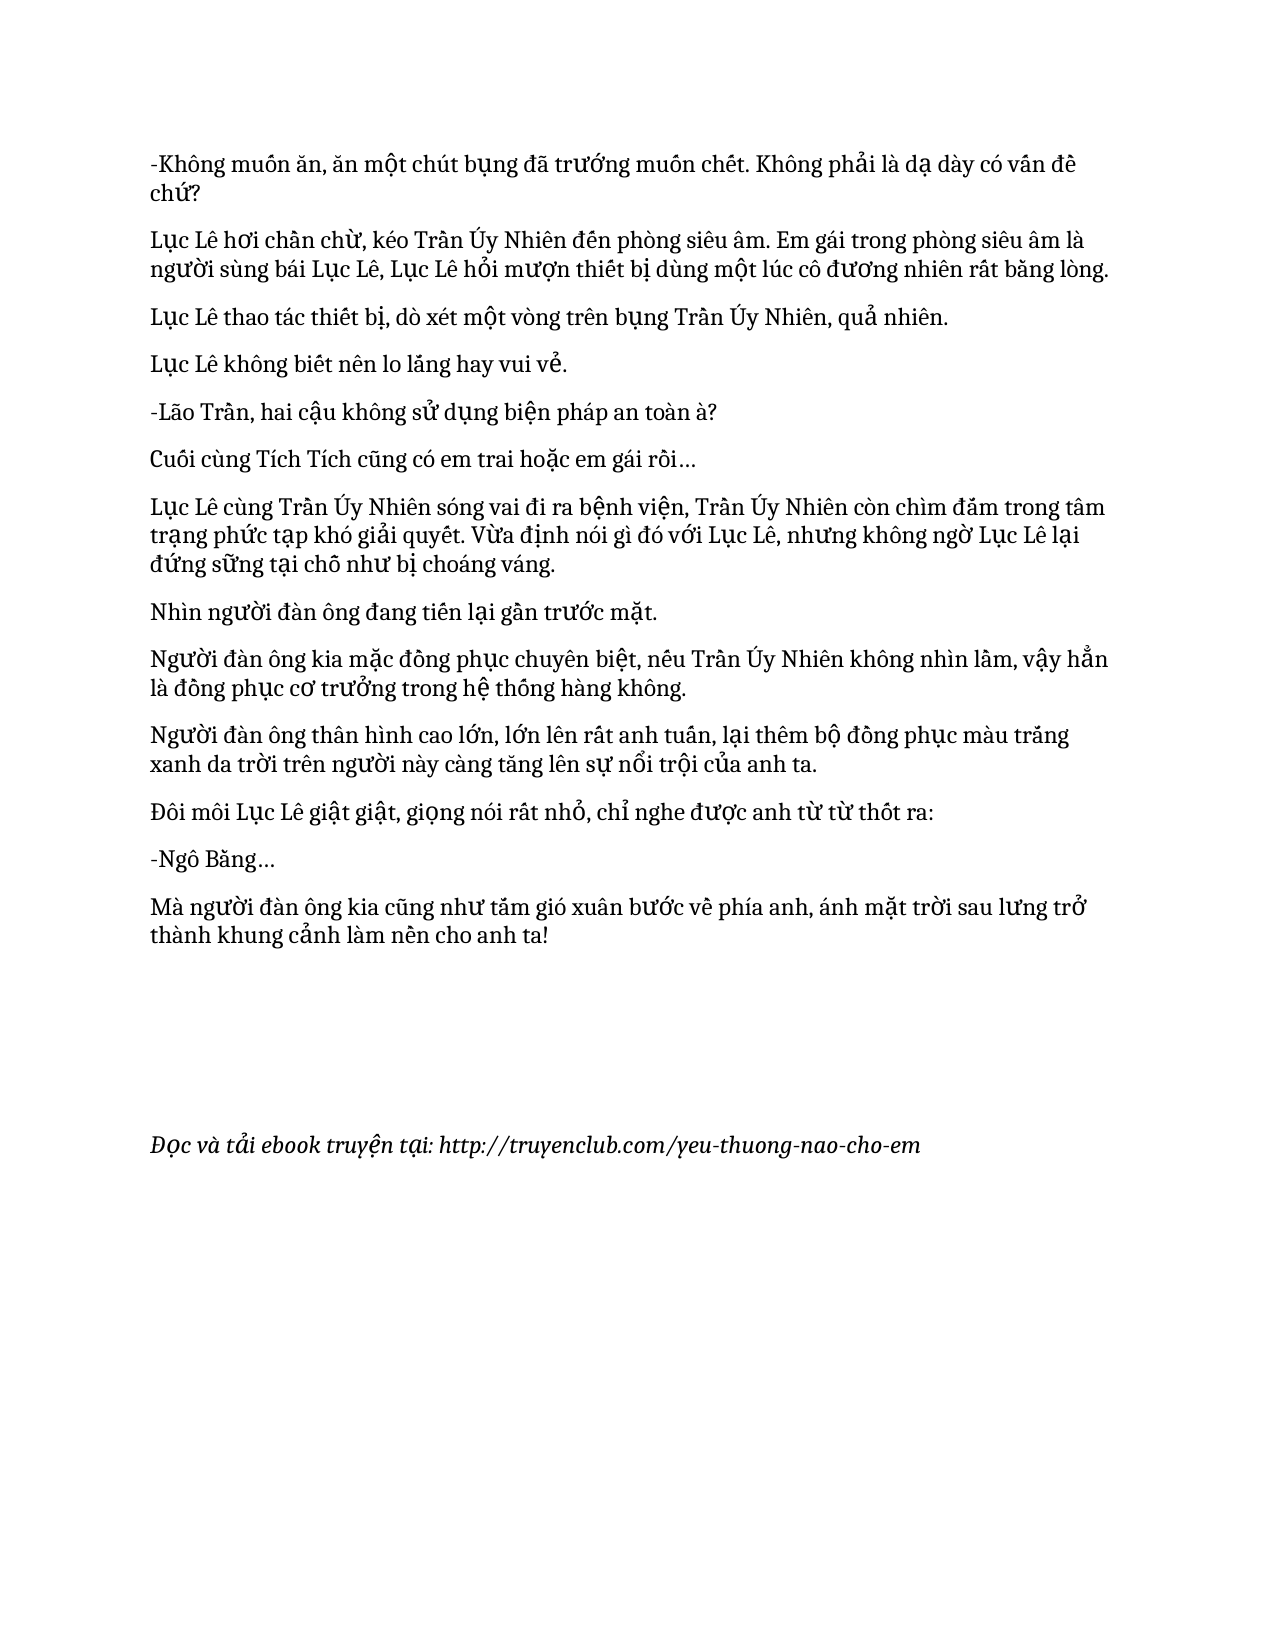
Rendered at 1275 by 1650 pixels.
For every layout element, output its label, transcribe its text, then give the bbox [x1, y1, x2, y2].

text Người đàn ông thân hình cao lớn, lớn lên rất anh tuấn, lại thêm bộ đồng phục màu trắng xanh da trời trên người này càng tăng lên sự nổi trội của anh ta. [150, 721, 1125, 779]
text Mà người đàn ông kia cũng như tắm gió xuân bước về phía anh, ánh mặt trời sau lưng trở thành khung cảnh làm nền cho anh ta! [150, 892, 1125, 1007]
text -Lão Trần, hai cậu không sử dụng biện pháp an toàn à? [150, 397, 1125, 426]
text Lục Lê cùng Trần Úy Nhiên sóng vai đi ra bệnh viện, Trần Úy Nhiên còn chìm đắm trong tâm trạng phức tạp khó giải quyết. Vừa định nói gì đó với Lục Lê, nhưng không ngờ Lục Lê lại đứng sững tại chỗ như bị choáng váng. [150, 492, 1125, 579]
text -Không muốn ăn, ăn một chút bụng đã trướng muốn chết. Không phải là dạ dày có vấn đề chứ? [150, 150, 1125, 207]
text Đọc và tải ebook truyện tại: http://truyenclub.com/yeu-thuong-nao-cho-em [150, 1131, 1125, 1160]
text Lục Lê không biết nên lo lắng hay vui vẻ. [150, 350, 1125, 379]
text Lục Lê hơi chần chừ, kéo Trần Úy Nhiên đến phòng siêu âm. Em gái trong phòng siêu âm là người sùng bái Lục Lê, Lục Lê hỏi mượn thiết bị dùng một lúc cô đương nhiên rất bằng lòng. [150, 226, 1125, 284]
text Lục Lê thao tác thiết bị, dò xét một vòng trên bụng Trần Úy Nhiên, quả nhiên. [150, 302, 1125, 331]
text -Ngô Bằng… [150, 845, 1125, 874]
text Cuối cùng Tích Tích cũng có em trai hoặc em gái rồi… [150, 445, 1125, 474]
text Đôi môi Lục Lê giật giật, giọng nói rất nhỏ, chỉ nghe được anh từ từ thốt ra: [150, 797, 1125, 826]
text Người đàn ông kia mặc đồng phục chuyên biệt, nếu Trần Úy Nhiên không nhìn lầm, vậy hẳn là đồng phục cơ trưởng trong hệ thống hàng không. [150, 645, 1125, 702]
text Nhìn người đàn ông đang tiến lại gần trước mặt. [150, 597, 1125, 626]
